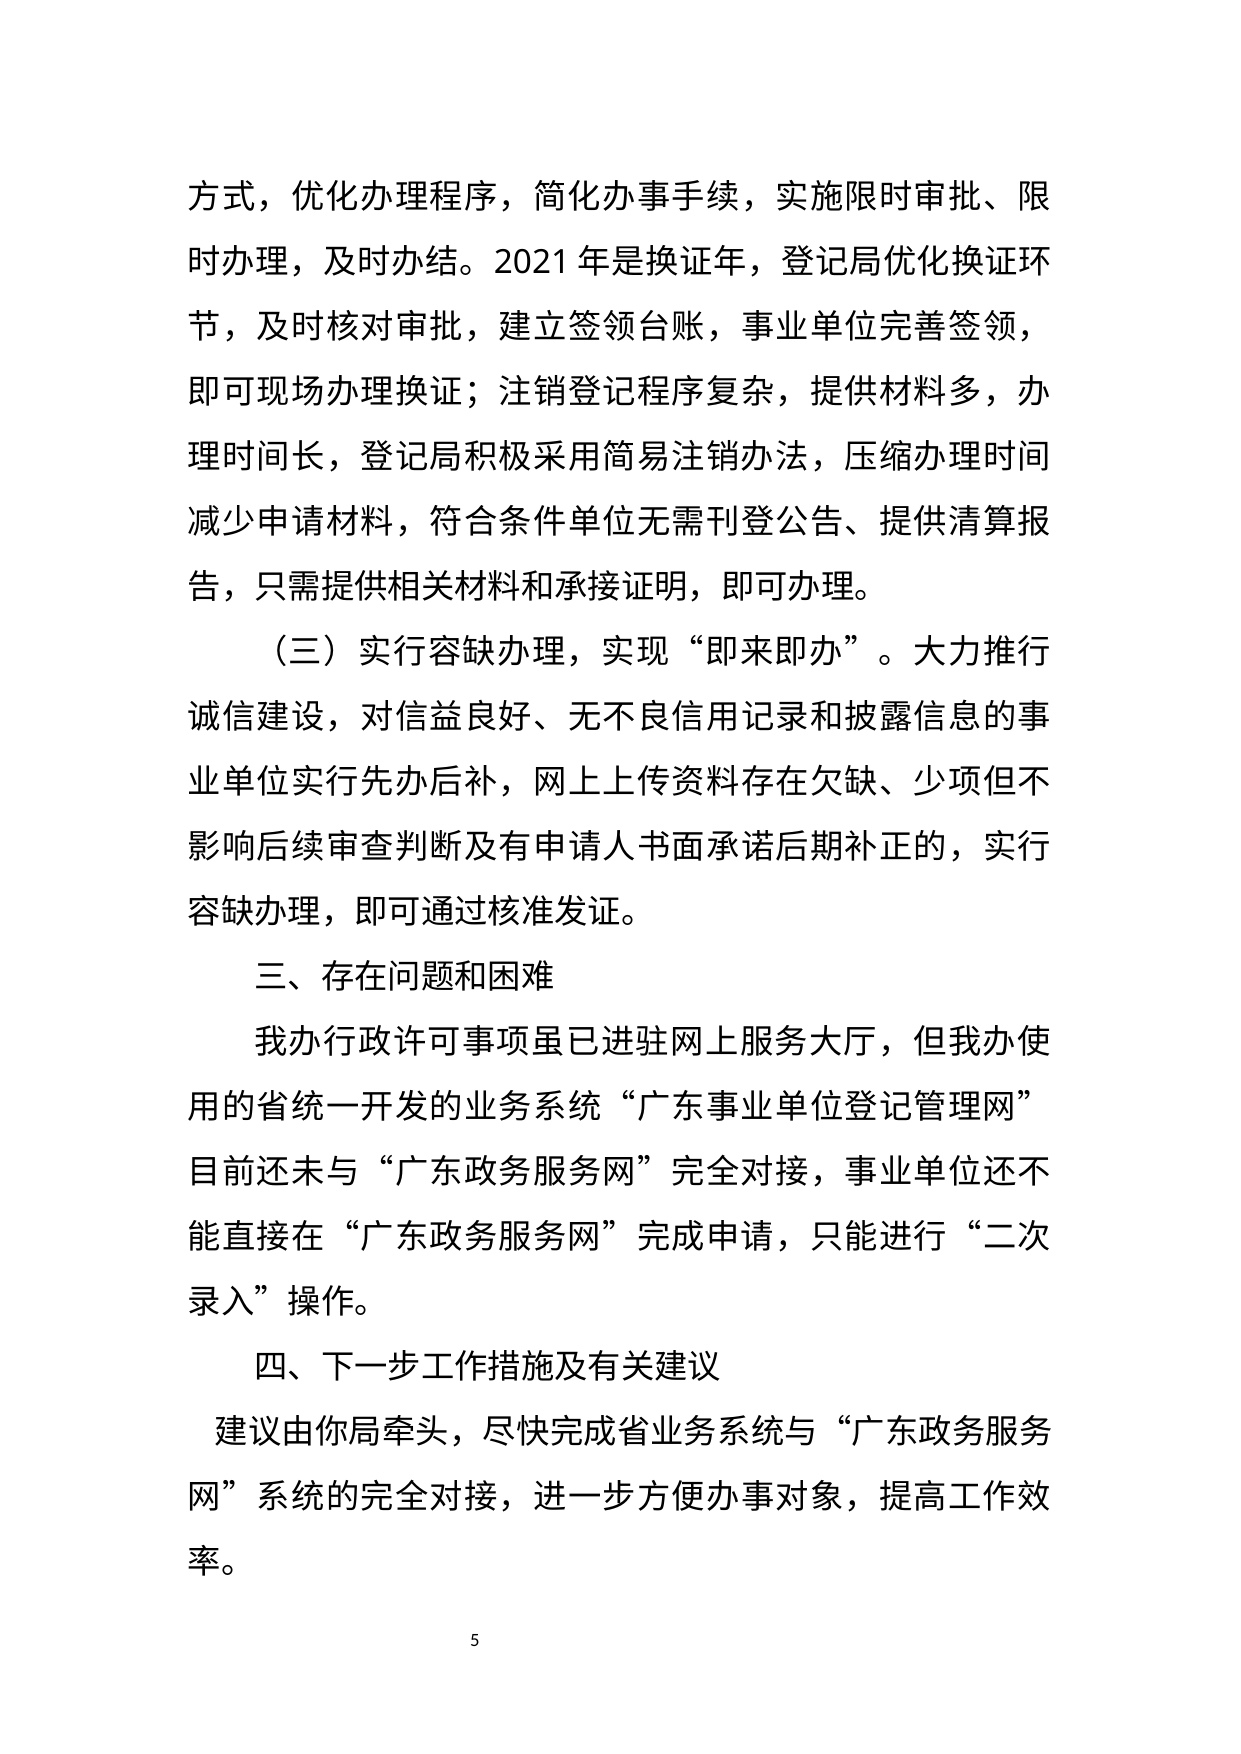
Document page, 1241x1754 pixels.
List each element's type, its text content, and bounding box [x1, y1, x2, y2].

list 建议由你局牵头，尽快完成省业务系统与“广东政务服务网”系统的完全对接，进一步方便办事对象，提高工作效率。 [187, 1397, 1053, 1592]
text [187, 162, 1053, 617]
text （三）实行容缺办理，实现“即来即办”。大力推行诚信建设，对信益良好、无不良信用记录和披露信息的事业单位实行先办后补，网上上传资料存在欠缺、少项但不影响后续审查判断及有申请人书面承诺后期补正的，实行容缺办理，即可通过核准发证。 [187, 617, 1053, 942]
text 我办行政许可事项虽已进驻网上服务大厅，但我办使用的省统一开发的业务系统“广东事业单位登记管理网”，目前还未与“广东政务服务网”完全对接，事业单位还不能直接在“广东政务服务网”完成申请，只能进行“二次录入”操作。 [187, 1007, 1053, 1332]
text 三、存在问题和困难 [187, 942, 1053, 1007]
text 四、下一步工作措施及有关建议 [187, 1332, 1053, 1397]
